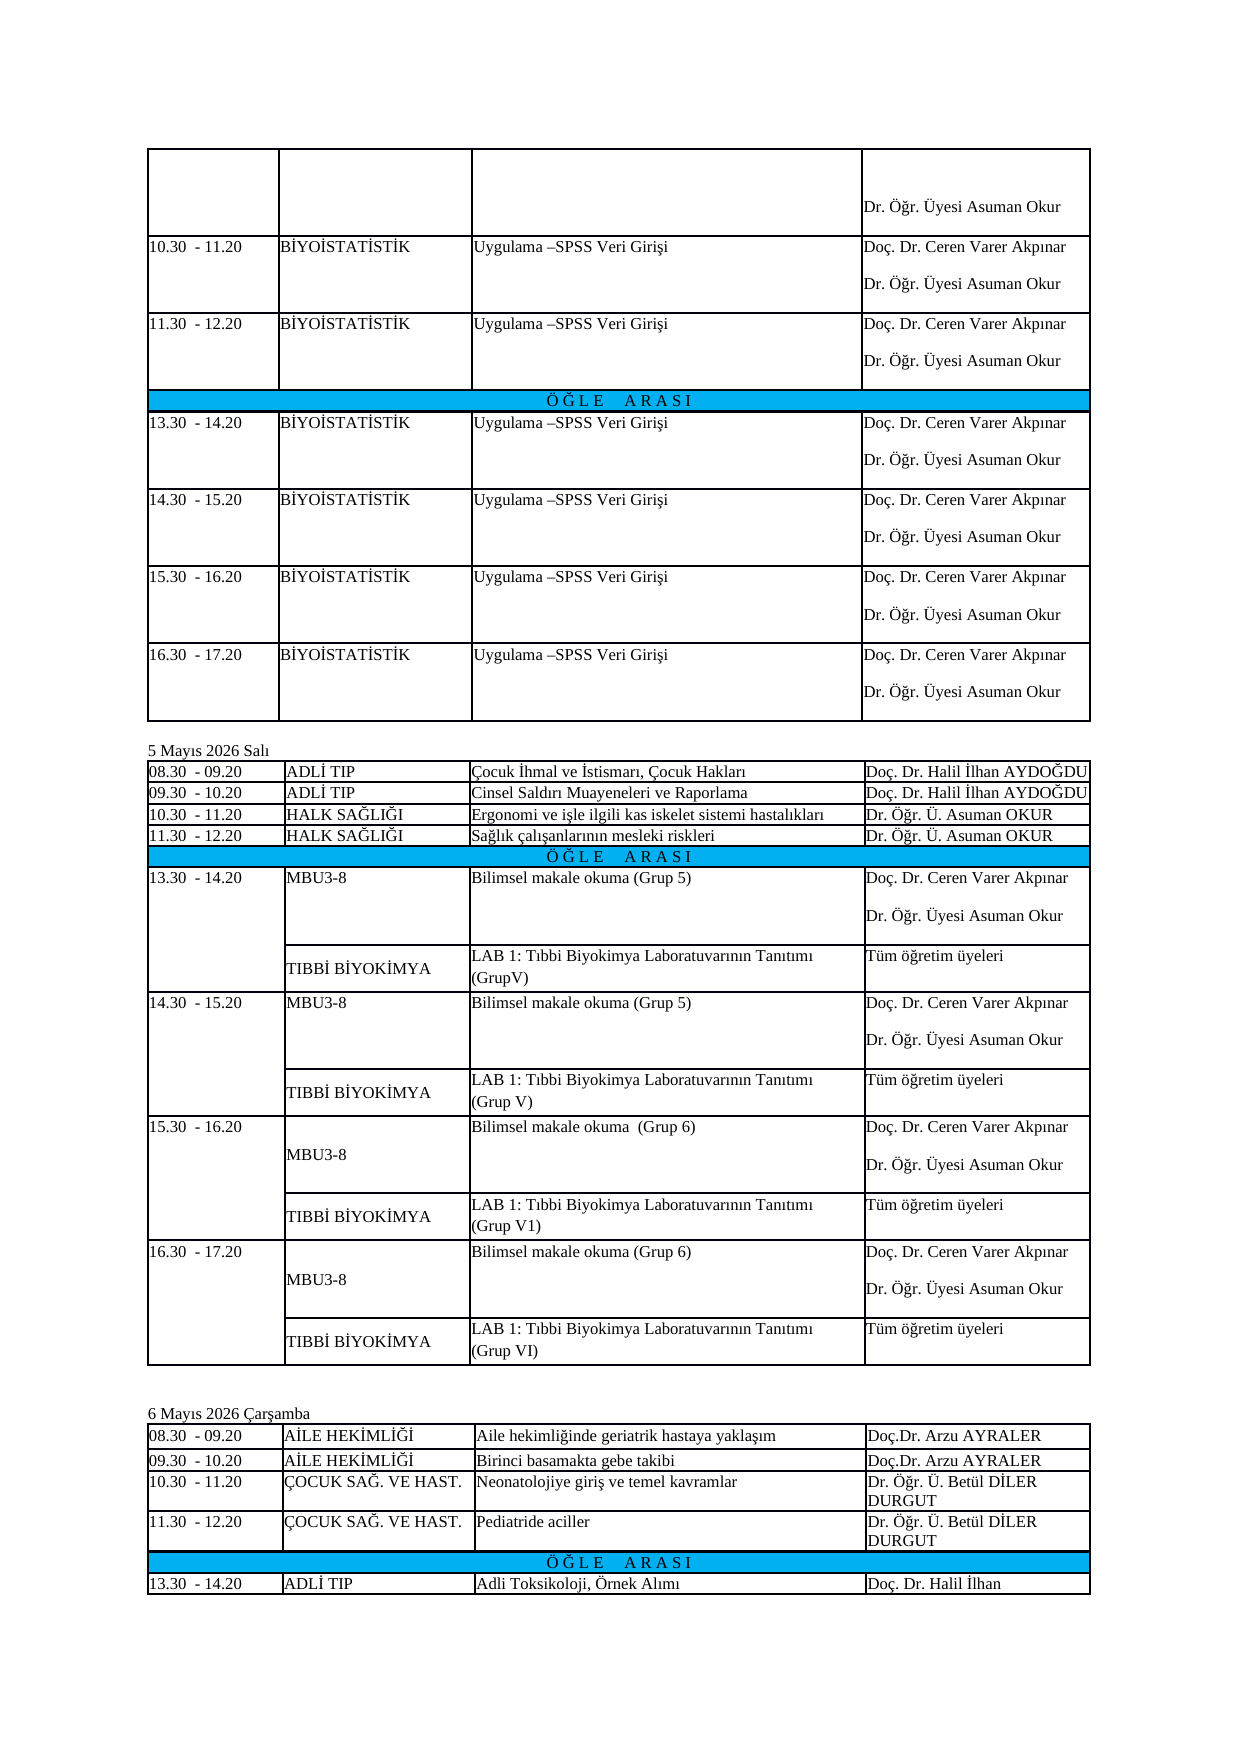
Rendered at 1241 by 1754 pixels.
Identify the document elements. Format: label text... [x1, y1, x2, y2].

text 6 Mayıs 2026 Çarşamba [148, 1404, 1093, 1423]
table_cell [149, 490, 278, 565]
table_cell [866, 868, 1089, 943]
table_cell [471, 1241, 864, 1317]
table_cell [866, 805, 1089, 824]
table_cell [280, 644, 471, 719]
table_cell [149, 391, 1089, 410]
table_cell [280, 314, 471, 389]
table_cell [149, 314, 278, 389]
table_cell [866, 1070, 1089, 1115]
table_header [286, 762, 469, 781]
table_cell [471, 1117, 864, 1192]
text 5 Mayıs 2026 Salı [148, 741, 1093, 760]
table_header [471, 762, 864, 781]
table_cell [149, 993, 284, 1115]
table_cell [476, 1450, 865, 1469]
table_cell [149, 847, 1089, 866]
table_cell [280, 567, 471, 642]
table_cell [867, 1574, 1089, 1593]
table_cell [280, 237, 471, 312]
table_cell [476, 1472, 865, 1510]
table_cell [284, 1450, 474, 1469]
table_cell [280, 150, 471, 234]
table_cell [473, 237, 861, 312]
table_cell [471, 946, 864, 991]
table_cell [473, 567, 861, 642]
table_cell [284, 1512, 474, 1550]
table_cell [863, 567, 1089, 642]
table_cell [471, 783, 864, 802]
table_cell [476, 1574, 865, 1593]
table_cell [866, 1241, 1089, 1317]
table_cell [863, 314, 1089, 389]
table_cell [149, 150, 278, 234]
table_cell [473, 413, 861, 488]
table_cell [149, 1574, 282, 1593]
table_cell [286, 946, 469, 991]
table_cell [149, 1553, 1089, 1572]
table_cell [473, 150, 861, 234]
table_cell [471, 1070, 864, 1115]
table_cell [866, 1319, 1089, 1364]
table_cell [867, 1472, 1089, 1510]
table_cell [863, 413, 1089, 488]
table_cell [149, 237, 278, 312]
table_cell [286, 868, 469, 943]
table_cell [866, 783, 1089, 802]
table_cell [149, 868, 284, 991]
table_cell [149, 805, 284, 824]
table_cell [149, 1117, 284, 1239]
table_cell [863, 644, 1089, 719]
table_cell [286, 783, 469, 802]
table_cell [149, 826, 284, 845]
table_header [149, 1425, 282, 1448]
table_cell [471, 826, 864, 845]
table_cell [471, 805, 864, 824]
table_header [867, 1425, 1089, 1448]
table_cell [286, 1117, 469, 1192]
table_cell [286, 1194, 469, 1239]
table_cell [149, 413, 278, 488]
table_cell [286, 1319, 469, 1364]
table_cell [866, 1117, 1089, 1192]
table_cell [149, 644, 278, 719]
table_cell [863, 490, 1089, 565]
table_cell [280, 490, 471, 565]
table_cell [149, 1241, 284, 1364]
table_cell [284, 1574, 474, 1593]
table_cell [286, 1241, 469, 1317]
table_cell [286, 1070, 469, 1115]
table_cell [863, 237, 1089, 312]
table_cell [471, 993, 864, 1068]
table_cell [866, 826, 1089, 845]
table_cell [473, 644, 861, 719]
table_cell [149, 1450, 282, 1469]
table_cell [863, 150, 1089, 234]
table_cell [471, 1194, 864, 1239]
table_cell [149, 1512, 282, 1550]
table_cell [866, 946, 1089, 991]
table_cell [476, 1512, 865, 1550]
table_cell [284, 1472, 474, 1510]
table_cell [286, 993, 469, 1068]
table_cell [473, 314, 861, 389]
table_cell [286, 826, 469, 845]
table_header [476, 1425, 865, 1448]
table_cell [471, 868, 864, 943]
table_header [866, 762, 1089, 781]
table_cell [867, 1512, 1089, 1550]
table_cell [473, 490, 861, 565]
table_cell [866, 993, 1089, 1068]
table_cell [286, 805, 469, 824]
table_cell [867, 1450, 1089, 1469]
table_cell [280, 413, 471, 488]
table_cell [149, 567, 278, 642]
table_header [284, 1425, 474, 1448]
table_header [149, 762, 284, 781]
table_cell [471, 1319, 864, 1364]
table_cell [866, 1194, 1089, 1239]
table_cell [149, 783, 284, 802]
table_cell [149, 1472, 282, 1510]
